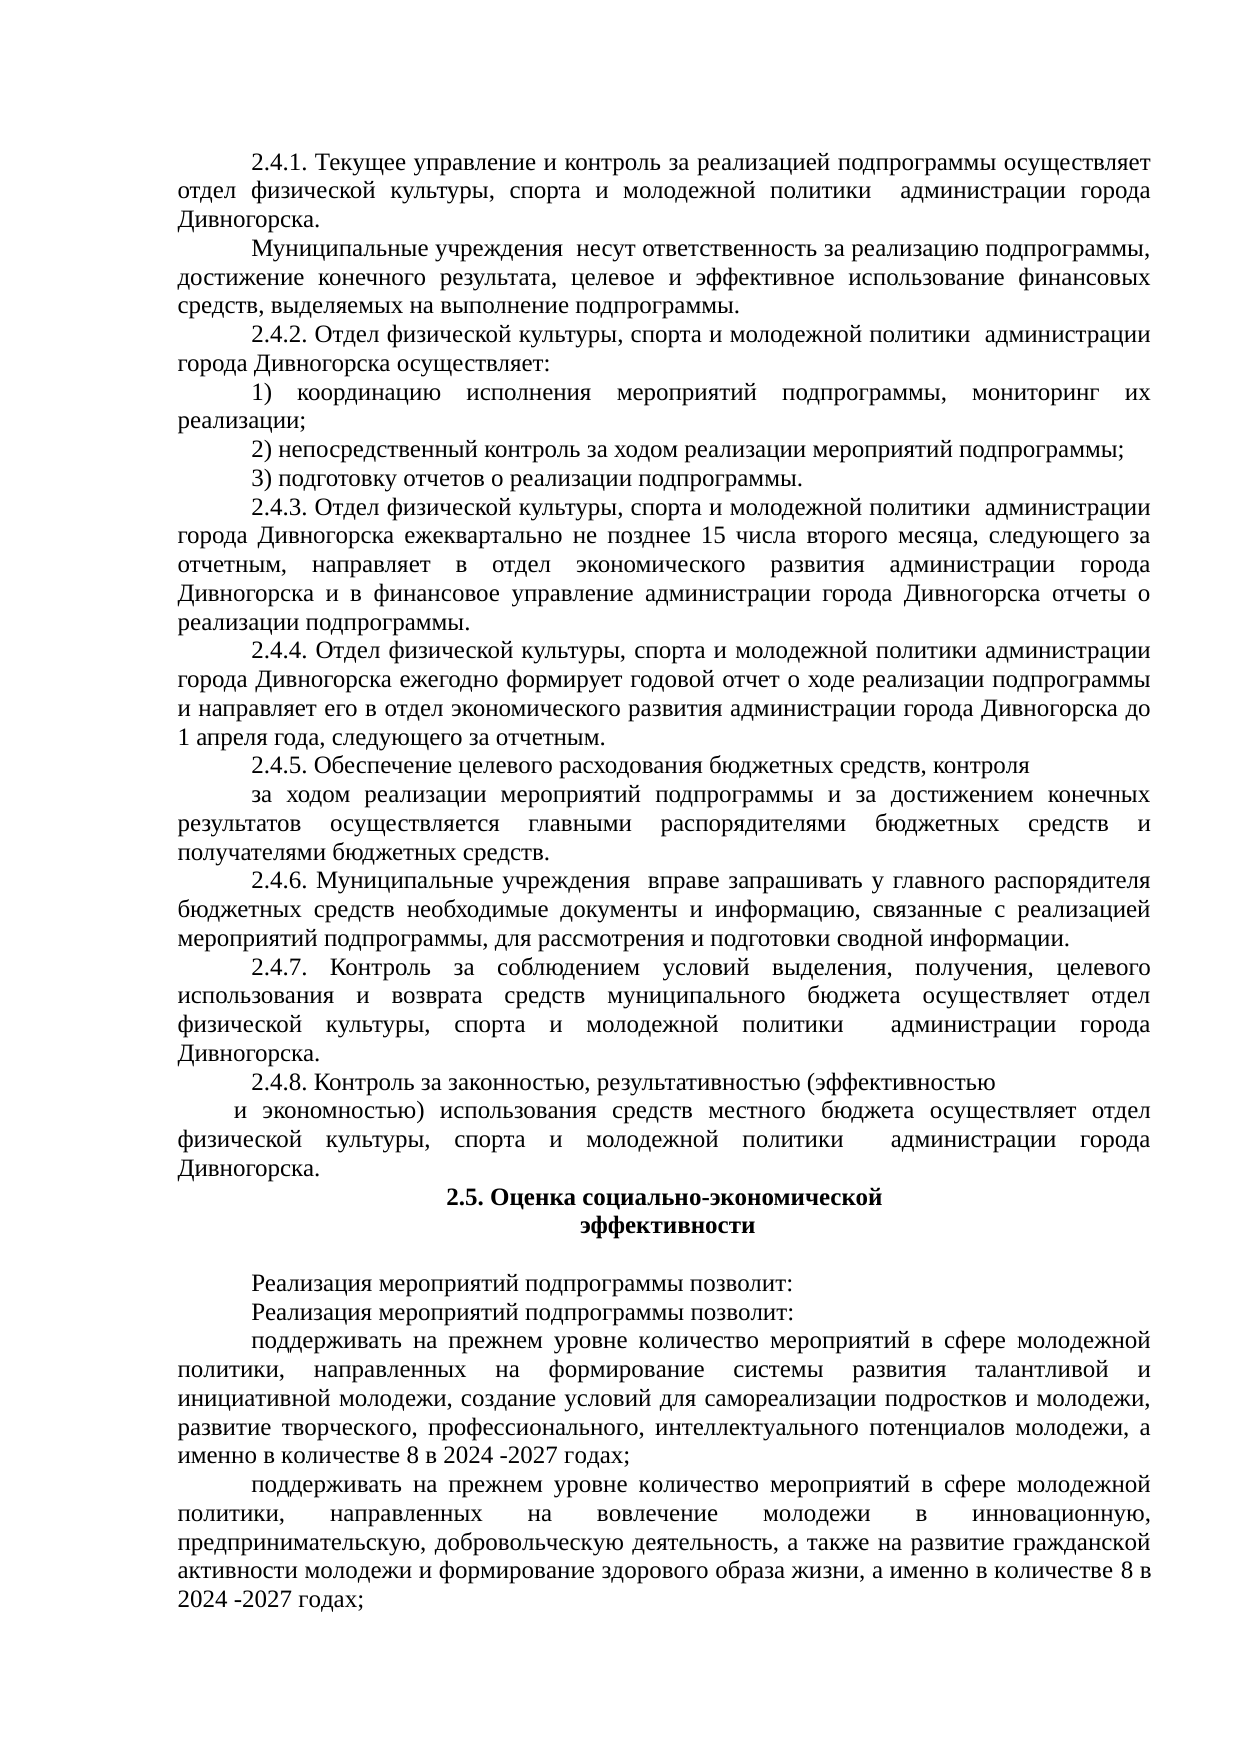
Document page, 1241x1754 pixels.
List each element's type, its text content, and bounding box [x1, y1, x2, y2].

text 2.4.2. Отдел физической культуры, спорта и молодежной политики администрации города Дивногорска осуществляет: [177, 319, 1152, 377]
text 2) непосредственный контроль за ходом реализации мероприятий подпрограммы; [177, 434, 1152, 463]
text Реализация мероприятий подпрограммы позволит: [177, 1268, 1152, 1297]
text 2.5. Оценка социально-экономической [177, 1182, 1152, 1211]
text 2.4.1. Текущее управление и контроль за реализацией подпрограммы осуществляет отдел физической культуры, спорта и молодежной политики администрации города Дивногорска. [177, 147, 1152, 233]
text поддерживать на прежнем уровне количество мероприятий в сфере молодежной политики, направленных на вовлечение молодежи в инновационную, предпринимательскую, добровольческую деятельность, а также на развитие гражданской активности молодежи и формирование здорового образа жизни, а именно в количестве 8 в 2024 -2027 годах; [177, 1469, 1152, 1613]
text 2.4.8. Контроль за законностью, результативностью (эффективностью [177, 1067, 1152, 1096]
text Реализация мероприятий подпрограммы позволит: [177, 1297, 1152, 1326]
text 1) координацию исполнения мероприятий подпрограммы, мониторинг их реализации; [177, 377, 1152, 434]
text за ходом реализации мероприятий подпрограммы и за достижением конечных результатов осуществляется главными распорядителями бюджетных средств и получателями бюджетных средств. [177, 779, 1152, 866]
text Муниципальные учреждения несут ответственность за реализацию подпрограммы, достижение конечного результата, целевое и эффективное использование финансовых средств, выделяемых на выполнение подпрограммы. [177, 233, 1152, 319]
text 2.4.6. Муниципальные учреждения вправе запрашивать у главного распорядителя бюджетных средств необходимые документы и информацию, связанные с реализацией мероприятий подпрограммы, для рассмотрения и подготовки сводной информации. [177, 866, 1152, 952]
text эффективности [177, 1211, 1152, 1239]
text 2.4.4. Отдел физической культуры, спорта и молодежной политики администрации города Дивногорска ежегодно формирует годовой отчет о ходе реализации подпрограммы и направляет его в отдел экономического развития администрации города Дивногорска до 1 апреля года, следующего за отчетным. [177, 636, 1152, 751]
text 2.4.3. Отдел физической культуры, спорта и молодежной политики администрации города Дивногорска ежеквартально не позднее 15 числа второго месяца, следующего за отчетным, направляет в отдел экономического развития администрации города Дивногорска и в финансовое управление администрации города Дивногорска отчеты о реализации подпрограммы. [177, 492, 1152, 636]
text 3) подготовку отчетов о реализации подпрограммы. [177, 463, 1152, 492]
text 2.4.7. Контроль за соблюдением условий выделения, получения, целевого использования и возврата средств муниципального бюджета осуществляет отдел физической культуры, спорта и молодежной политики администрации города Дивногорска. [177, 952, 1152, 1067]
text 2.4.5. Обеспечение целевого расходования бюджетных средств, контроля [177, 751, 1152, 779]
text поддерживать на прежнем уровне количество мероприятий в сфере молодежной политики, направленных на формирование системы развития талантливой и инициативной молодежи, создание условий для самореализации подростков и молодежи, развитие творческого, профессионального, интеллектуального потенциалов молодежи, а именно в количестве 8 в 2024 -2027 годах; [177, 1326, 1152, 1469]
text и экономностью) использования средств местного бюджета осуществляет отдел физической культуры, спорта и молодежной политики администрации города Дивногорска. [177, 1096, 1152, 1182]
